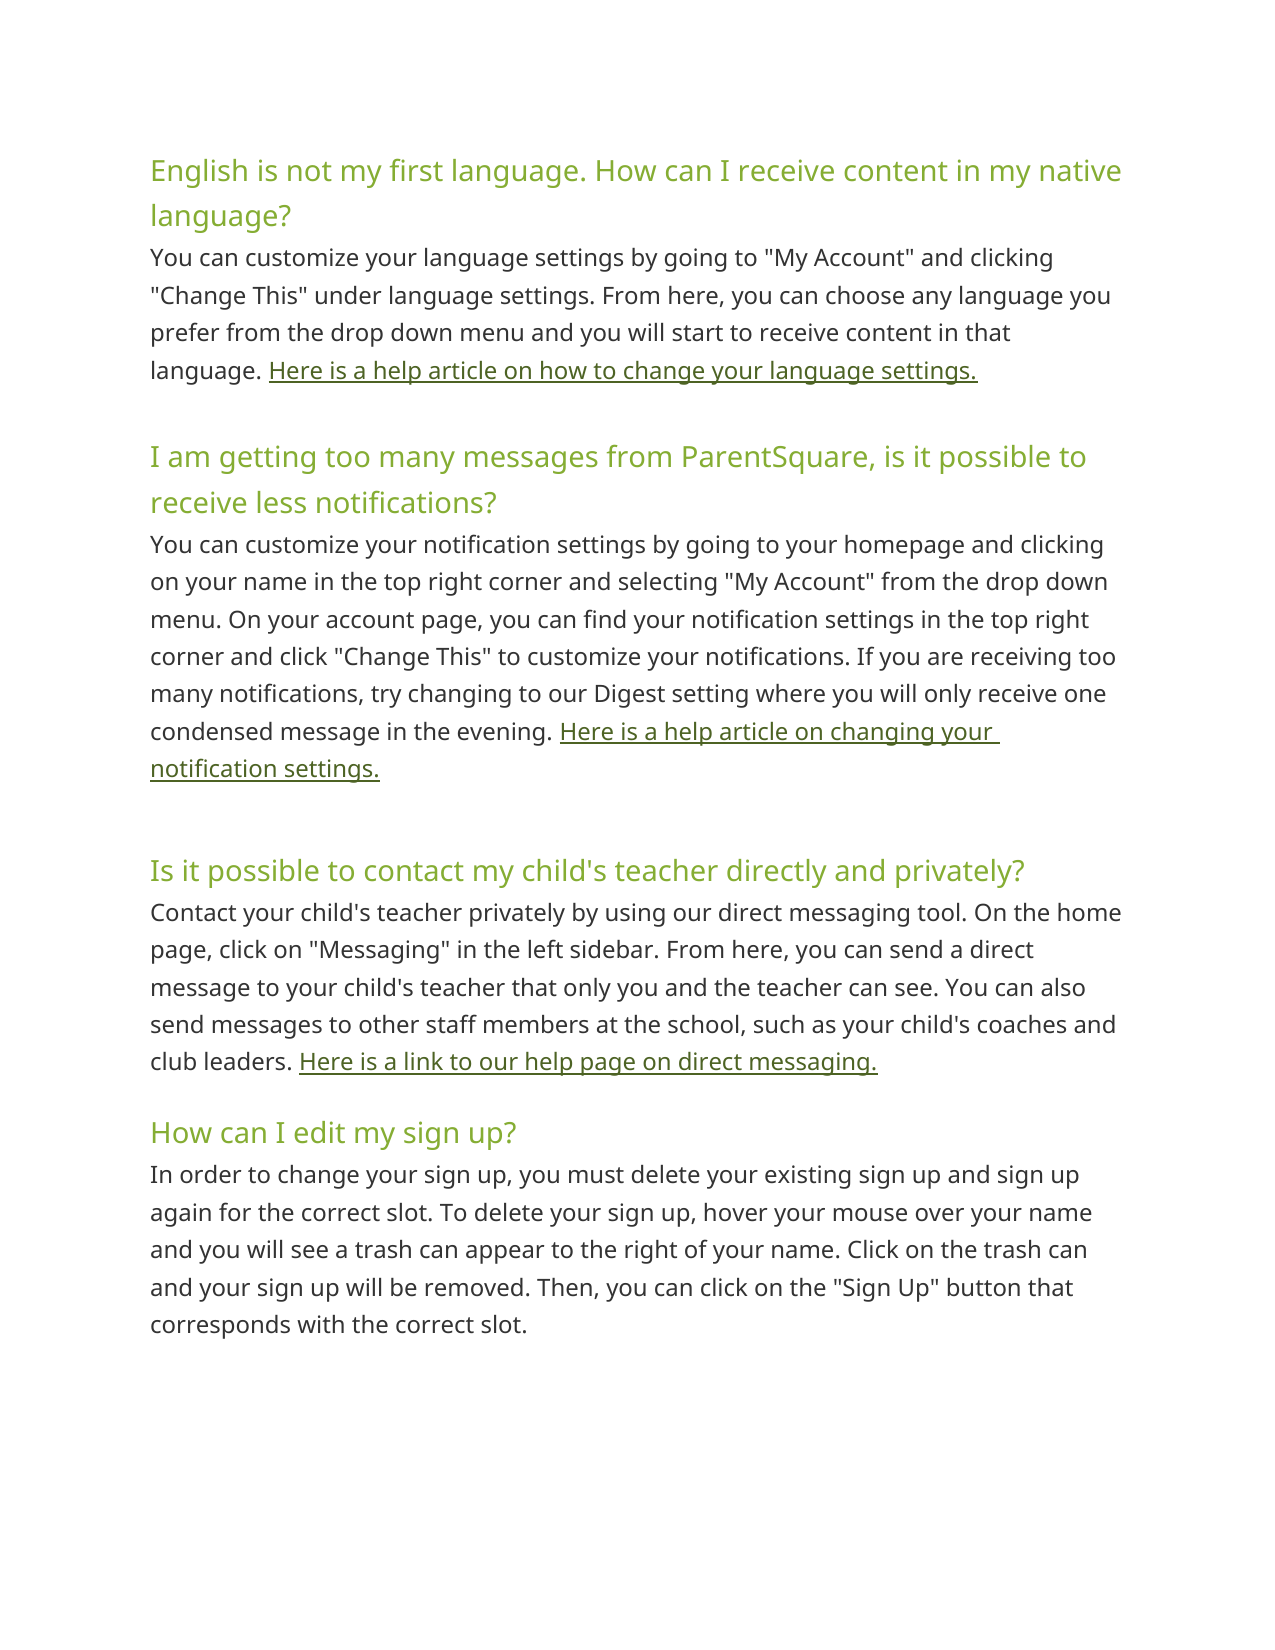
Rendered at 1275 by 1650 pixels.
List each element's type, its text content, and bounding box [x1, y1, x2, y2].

text In order to change your sign up, you must delete your existing sign up and sign up again for the correct slot. To delete your sign up, hover your mouse over your name and you will see a trash can appear to the right of your name. Click on the trash can and your sign up will be removed. Then, you can click on the "Sign Up" button that corresponds with the correct slot. [150, 1158, 1125, 1341]
text English is not my first language. How can I receive content in my native language? [150, 150, 1125, 235]
text You can customize your language settings by going to "My Account" and clicking "Change This" under language settings. From here, you can choose any language you prefer from the drop down menu and you will start to receive content in that language. Here is a help article on how to change your language settings. [150, 241, 1125, 386]
text Is it possible to contact my child's teacher directly and privately? [150, 850, 1125, 889]
text You can customize your notification settings by going to your homepage and clicking on your name in the top right corner and selecting "My Account" from the drop down menu. On your account page, you can find your notification settings in the top right corner and click "Change This" to customize your notifications. If you are receiving too many notifications, try changing to our Digest setting where you will only receive one condensed message in the evening. Here is a help article on changing your notification settings. [150, 528, 1125, 785]
text I am getting too many messages from ParentSquare, is it possible to receive less notifications? [150, 436, 1125, 522]
text Contact your child's teacher privately by using our direct messaging tool. On the home page, click on "Messaging" in the left sidebar. From here, you can send a direct message to your child's teacher that only you and the teacher can see. You can also send messages to other staff members at the school, such as your child's coaches and club leaders. Here is a link to our help page on direct messaging. [150, 896, 1125, 1078]
text How can I edit my sign up? [150, 1113, 1125, 1152]
